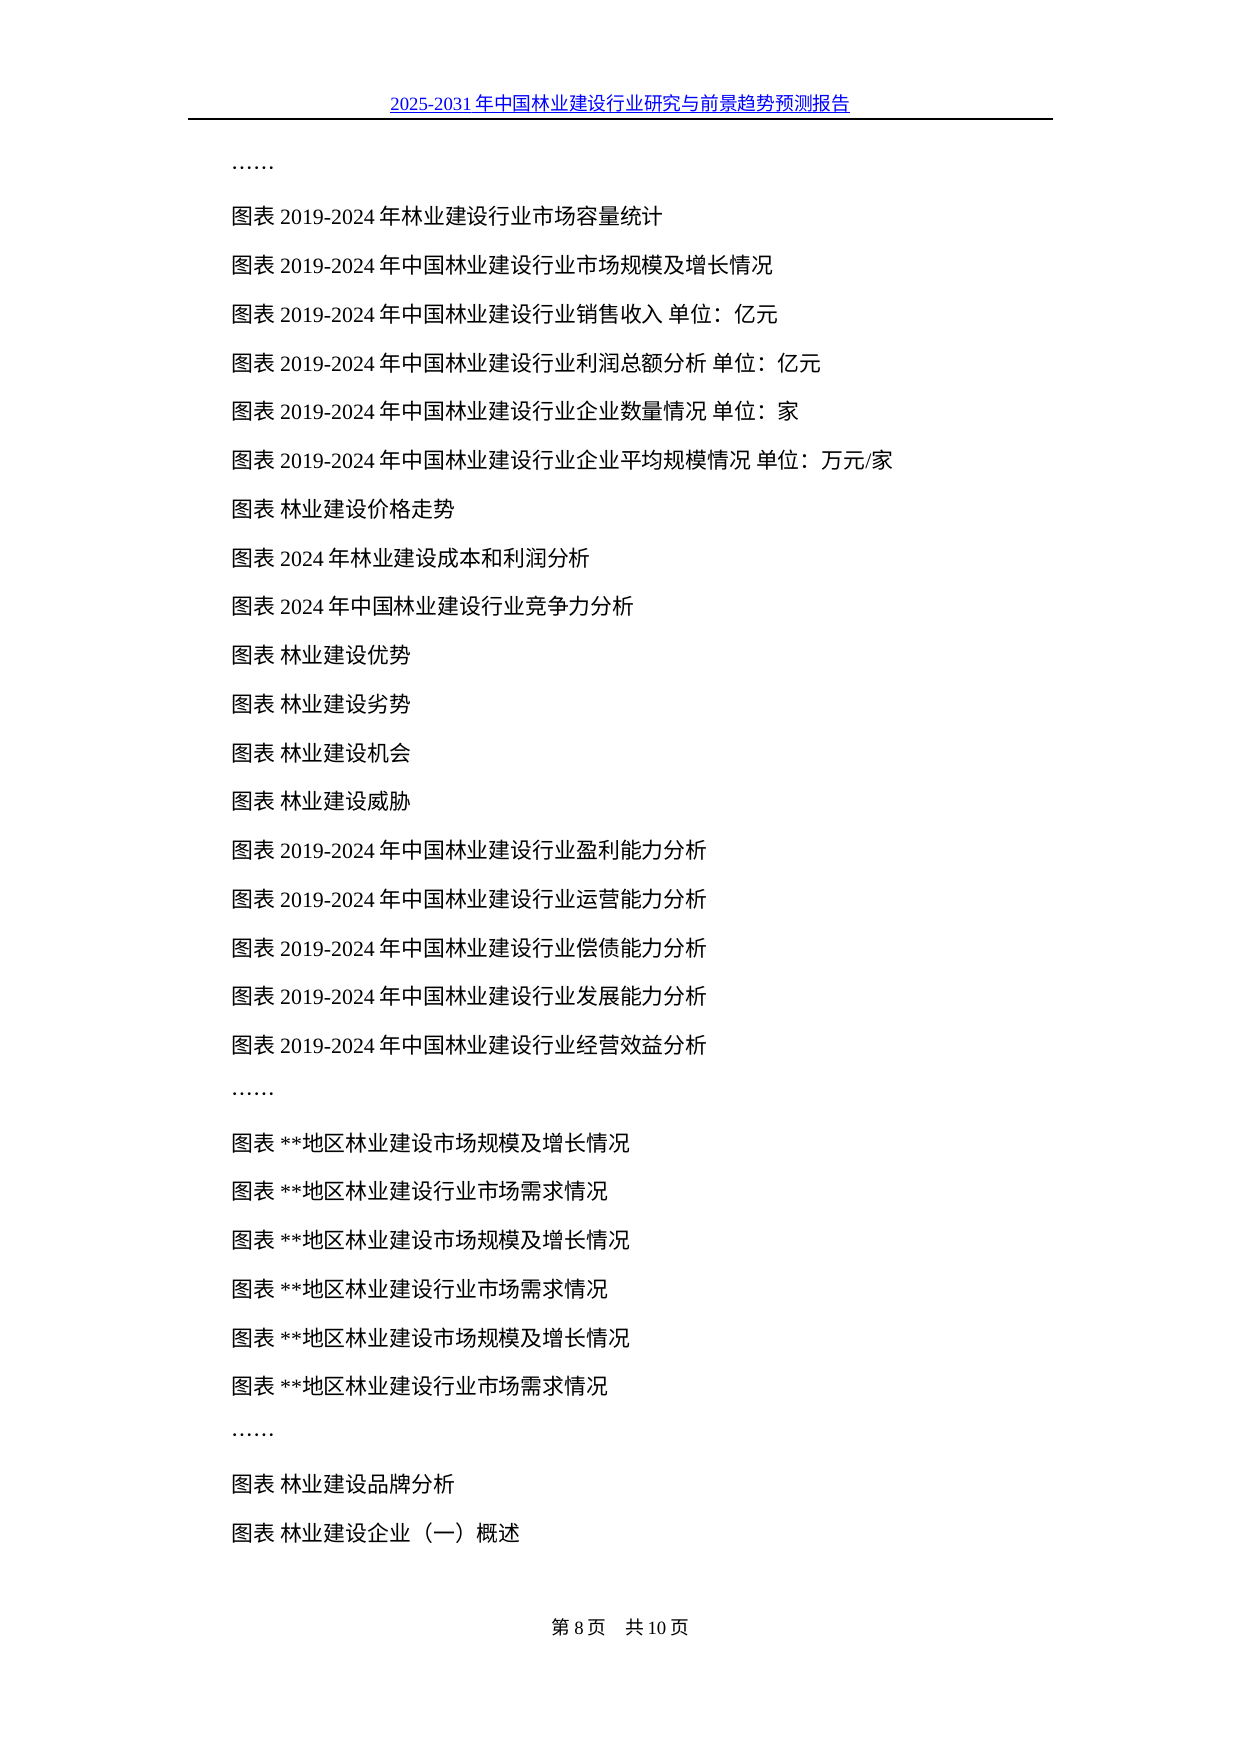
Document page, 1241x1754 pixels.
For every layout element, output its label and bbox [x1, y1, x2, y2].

text [187, 150, 1053, 1548]
